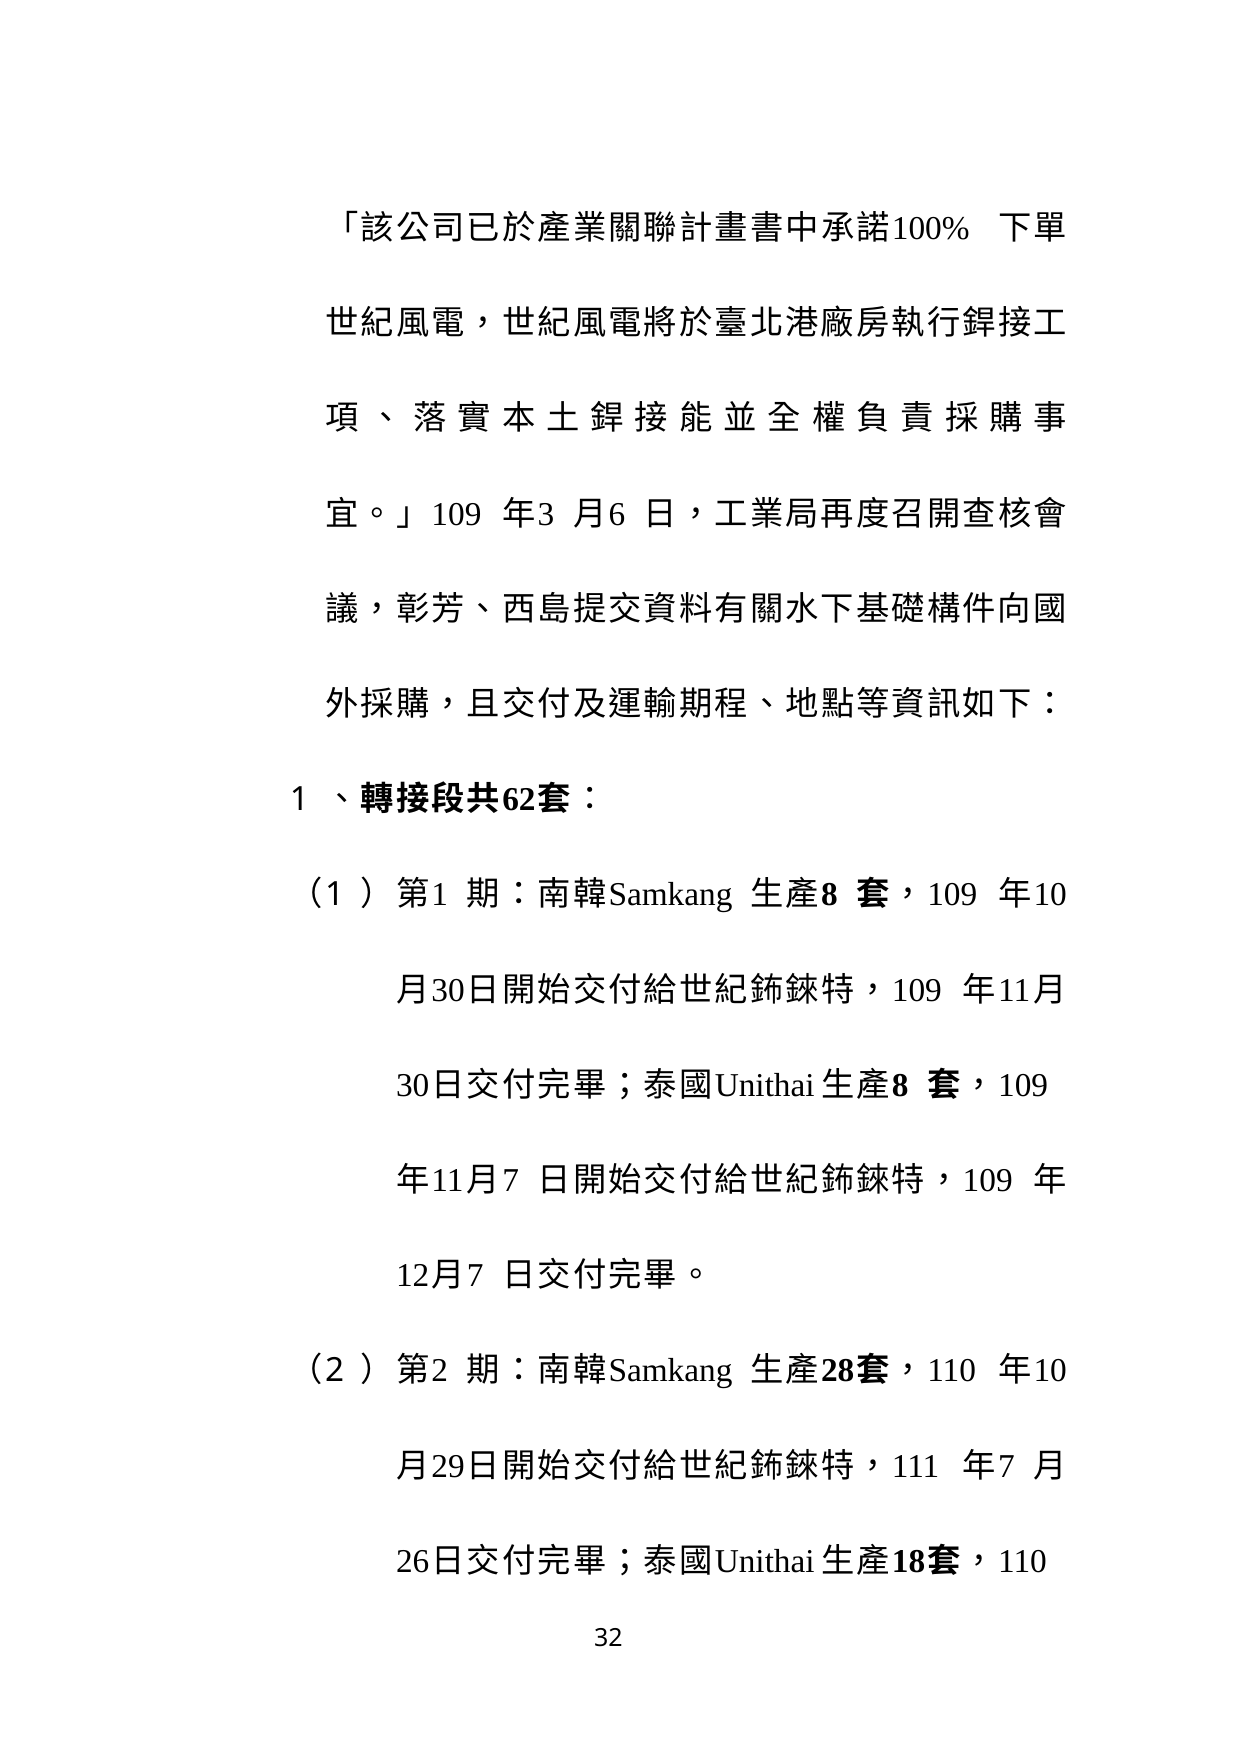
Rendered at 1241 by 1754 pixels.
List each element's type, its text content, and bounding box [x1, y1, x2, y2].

subtitle 轉接段共62套： [272, 748, 1069, 844]
subtitle 第2期：南韓Samkang生產28套，110年10月29日開始交付給世紀鈽錸特，111年7月26日交付完畢；泰國Unithai生產18套，110年12月21日開始交付給世紀鈽錸特，111年5月30日交付完畢。 [272, 1320, 1069, 1605]
subtitle 第1期：南韓Samkang生產8套，109年10月30日開始交付給世紀鈽錸特，109年11月30日交付完畢；泰國Unithai生產8套，109年11月7日開始交付給世紀鈽錸特，109年12月7日交付完畢。 [272, 844, 1069, 1320]
